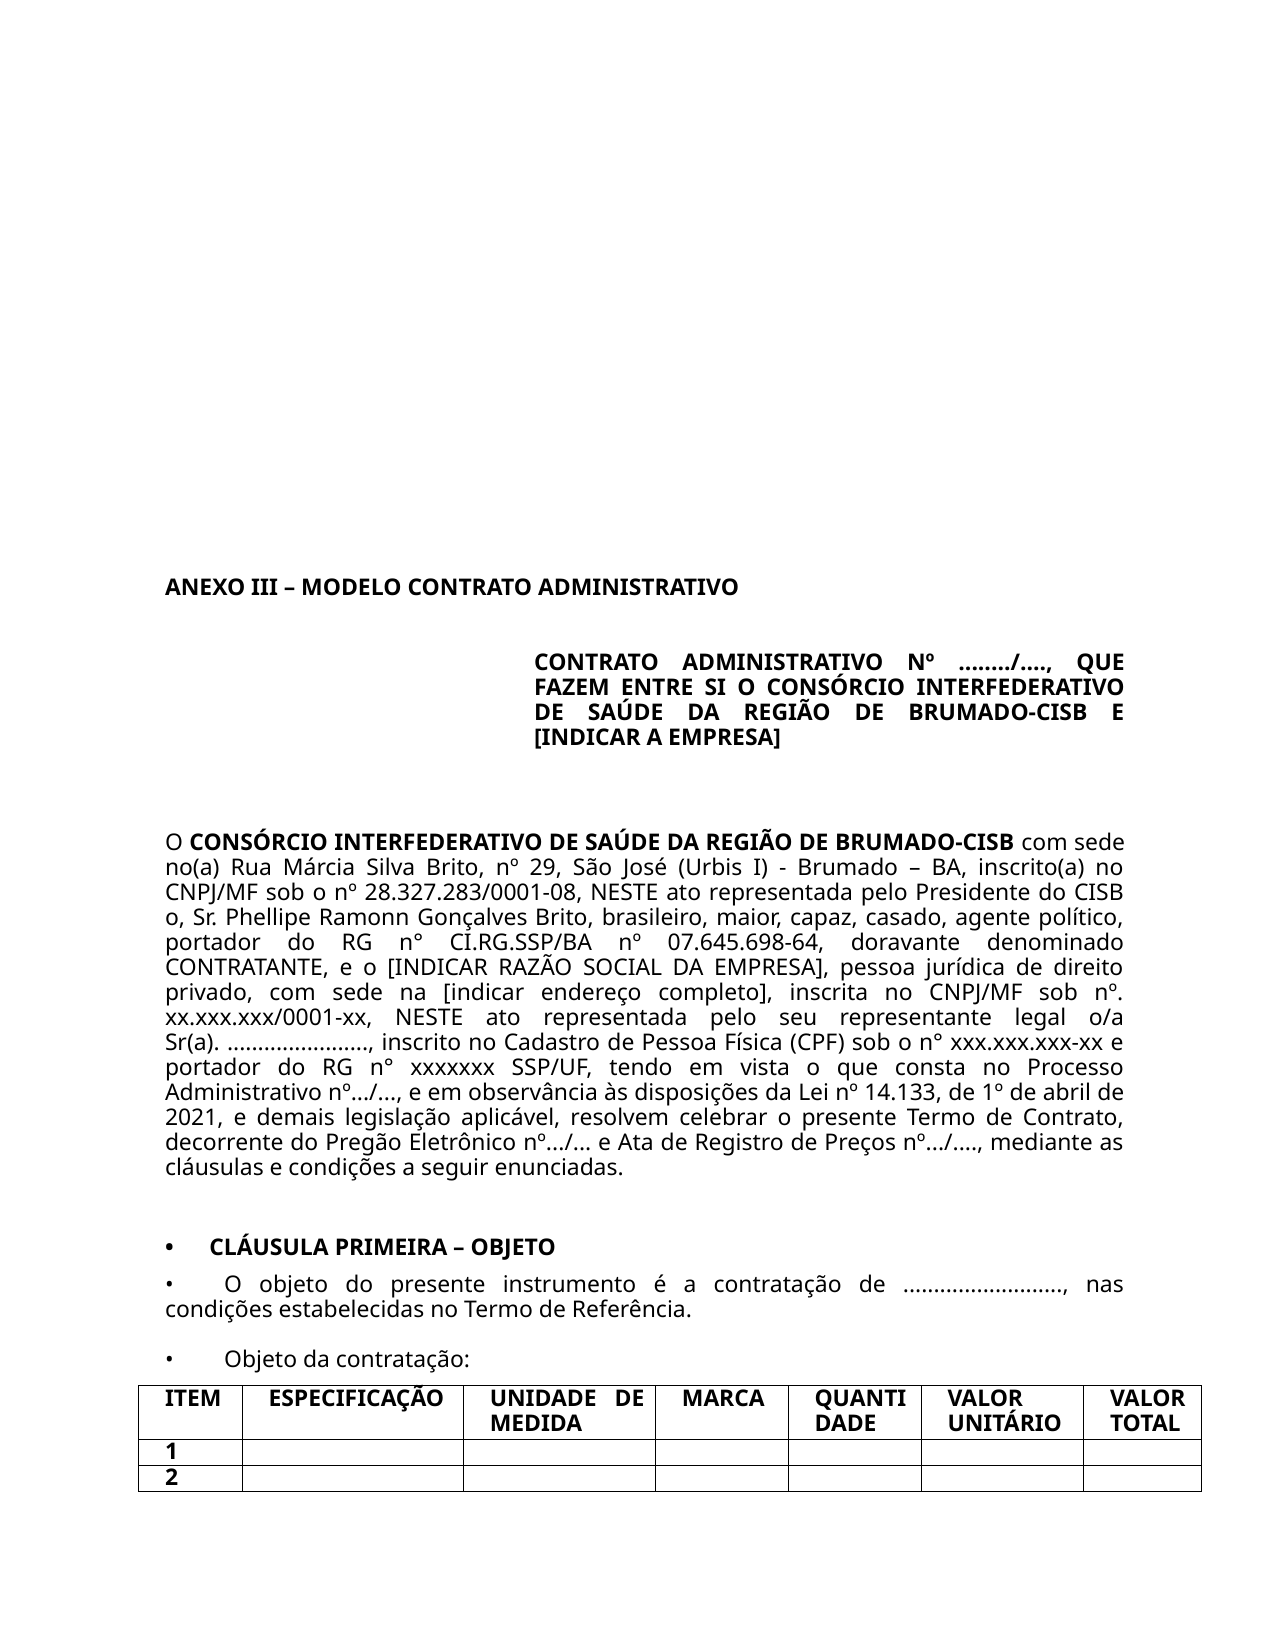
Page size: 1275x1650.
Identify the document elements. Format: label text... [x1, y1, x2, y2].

table_cell [656, 1466, 788, 1491]
list Objeto da contratação: [165, 1347, 1125, 1372]
table_cell 1 [139, 1440, 242, 1464]
table_cell [1084, 1440, 1201, 1464]
list O objeto do presente instrumento é a contratação de .........................., nas condições estabelecidas no Termo de Referência. [165, 1272, 1125, 1322]
table_cell 2 [139, 1466, 242, 1491]
list CLÁUSULA PRIMEIRA – OBJETO [165, 1235, 1125, 1260]
text CONTRATO ADMINISTRATIVO Nº ......../...., QUE FAZEM ENTRE SI O CONSÓRCIO INTERFEDERATIVO DE SAÚDE DA REGIÃO DE BRUMADO-CISB E [INDICAR A EMPRESA] [534, 650, 1125, 750]
text O CONSÓRCIO INTERFEDERATIVO DE SAÚDE DA REGIÃO DE BRUMADO-CISB com sede no(a) Rua Márcia Silva Brito, nº 29, São José (Urbis I) - Brumado – BA, inscrito(a) no CNPJ/MF sob o nº 28.327.283/0001-08, NESTE ato representada pelo Presidente do CISB o, Sr. Phellipe Ramonn Gonçalves Brito, brasileiro, maior, capaz, casado, agente político, portador do RG n° CI.RG.SSP/BA nº 07.645.698-64, doravante denominado CONTRATANTE, e o [INDICAR RAZÃO SOCIAL DA EMPRESA], pessoa jurídica de direito privado, com sede na [indicar endereço completo], inscrita no CNPJ/MF sob nº. xx.xxx.xxx/0001-xx, NESTE ato representada pelo seu representante legal o/a Sr(a). ......................., inscrito no Cadastro de Pessoa Física (CPF) sob o n° xxx.xxx.xxx-xx e portador do RG n° xxxxxxx SSP/UF, tendo em vista o que consta no Processo Administrativo nº.../..., e em observância às disposições da Lei nº 14.133, de 1º de abril de 2021, e demais legislação aplicável, resolvem celebrar o presente Termo de Contrato, decorrente do Pregão Eletrônico nº.../... e Ata de Registro de Preços nº.../...., mediante as cláusulas e condições a seguir enunciadas. [165, 830, 1125, 1180]
table_cell [789, 1440, 921, 1464]
table_cell [464, 1440, 655, 1464]
table_header UNIDADE DE MEDIDA [464, 1386, 655, 1438]
table_header VALOR UNITÁRIO [922, 1386, 1083, 1438]
table_cell [922, 1466, 1083, 1491]
table_cell [789, 1466, 921, 1491]
text ANEXO III – MODELO CONTRATO ADMINISTRATIVO [165, 575, 1125, 600]
table_cell [1084, 1466, 1201, 1491]
table_cell [464, 1466, 655, 1491]
table_cell [656, 1440, 788, 1464]
table_cell [922, 1440, 1083, 1464]
table_header VALOR TOTAL [1084, 1386, 1201, 1438]
table_header QUANTIDADE [789, 1386, 921, 1438]
table_header ITEM [139, 1386, 242, 1438]
table_header MARCA [656, 1386, 788, 1438]
table_header ESPECIFICAÇÃO [243, 1386, 463, 1438]
table_cell [243, 1466, 463, 1491]
table_cell [243, 1440, 463, 1464]
